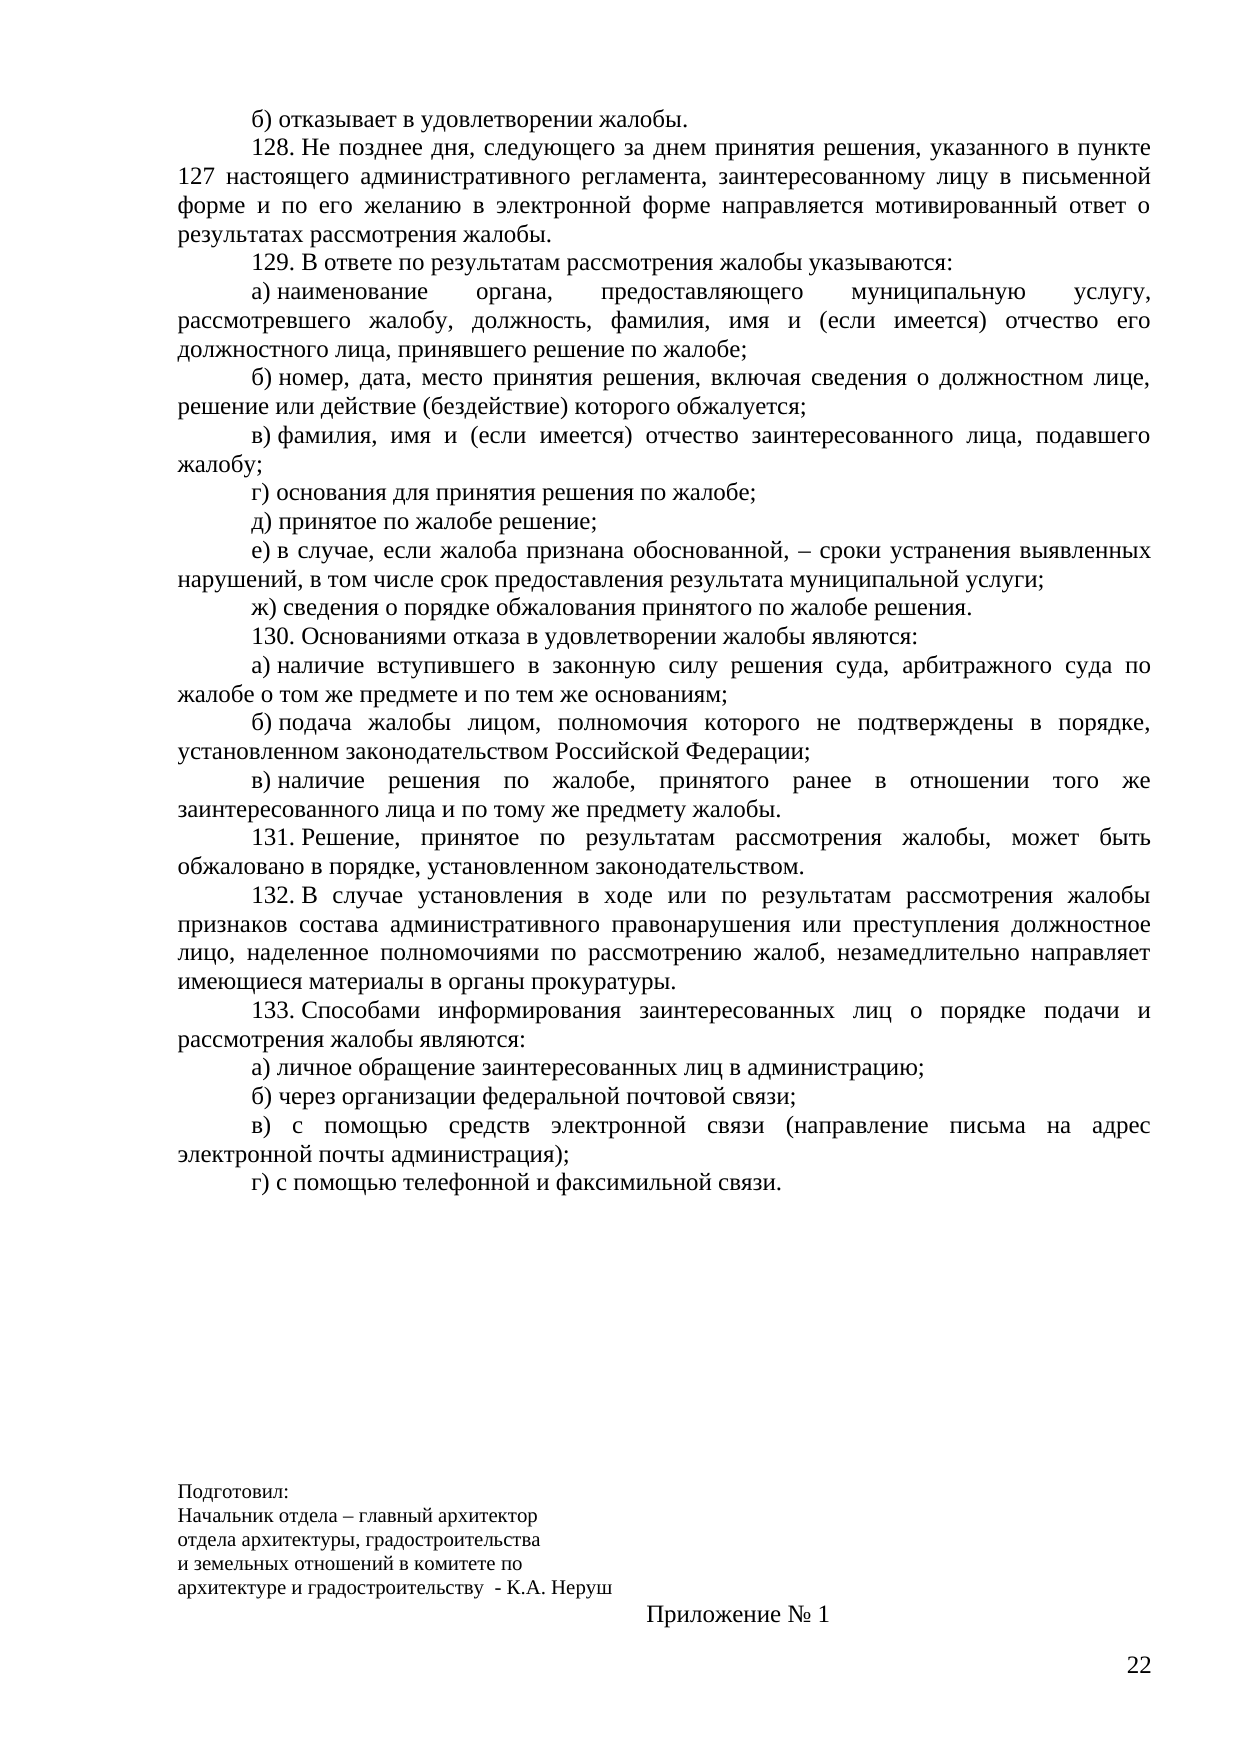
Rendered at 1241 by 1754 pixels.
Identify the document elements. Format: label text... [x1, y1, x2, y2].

text б) подача жалобы лицом, полномочия которого не подтверждены в порядке, установленном законодательством Российской Федерации; [177, 707, 1152, 765]
text г) с помощью телефонной и факсимильной связи. [177, 1167, 1152, 1196]
text 131. Решение, принятое по результатам рассмотрения жалобы, может быть обжаловано в порядке, установленном законодательством. [177, 822, 1152, 880]
text в) фамилия, имя и (если имеется) отчество заинтересованного лица, подавшего жалобу; [177, 420, 1152, 477]
text 132. В случае установления в ходе или по результатам рассмотрения жалобы признаков состава административного правонарушения или преступления должностное лицо, наделенное полномочиями по рассмотрению жалоб, незамедлительно направляет имеющиеся материалы в органы прокуратуры. [177, 880, 1152, 995]
text 129. В ответе по результатам рассмотрения жалобы указываются: [177, 247, 1152, 276]
text в) с помощью средств электронной связи (направление письма на адрес электронной почты администрация); [177, 1110, 1152, 1167]
text б) через организации федеральной почтовой связи; [177, 1081, 1152, 1110]
text 133. Способами информирования заинтересованных лиц о порядке подачи и рассмотрения жалобы являются: [177, 995, 1152, 1052]
text Приложение № 1 [646, 1599, 1152, 1628]
text б) отказывает в удовлетворении жалобы. [177, 104, 1152, 132]
text а) наименование органа, предоставляющего муниципальную услугу, рассмотревшего жалобу, должность, фамилия, имя и (если имеется) отчество его должностного лица, принявшего решение по жалобе; [177, 276, 1152, 362]
text архитектуре и градостроительству - К.А. Неруш [177, 1575, 1152, 1599]
text в) наличие решения по жалобе, принятого ранее в отношении того же заинтересованного лица и по тому же предмету жалобы. [177, 765, 1152, 822]
text д) принятое по жалобе решение; [177, 506, 1152, 535]
text а) наличие вступившего в законную силу решения суда, арбитражного суда по жалобе о том же предмете и по тем же основаниям; [177, 650, 1152, 707]
text е) в случае, если жалоба признана обоснованной, – сроки устранения выявленных нарушений, в том числе срок предоставления результата муниципальной услуги; [177, 535, 1152, 592]
text Начальник отдела – главный архитектор [177, 1503, 1152, 1527]
text а) личное обращение заинтересованных лиц в администрацию; [177, 1052, 1152, 1081]
text и земельных отношений в комитете по [177, 1551, 1152, 1575]
text г) основания для принятия решения по жалобе; [177, 477, 1152, 506]
text ж) сведения о порядке обжалования принятого по жалобе решения. [177, 592, 1152, 621]
text б) номер, дата, место принятия решения, включая сведения о должностном лице, решение или действие (бездействие) которого обжалуется; [177, 362, 1152, 420]
text Подготовил: [177, 1479, 1152, 1503]
text 128. Не позднее дня, следующего за днем принятия решения, указанного в пункте 127 настоящего административного регламента, заинтересованному лицу в письменной форме и по его желанию в электронной форме направляется мотивированный ответ о результатах рассмотрения жалобы. [177, 132, 1152, 247]
text отдела архитектуры, градостроительства [177, 1527, 1152, 1551]
text 130. Основаниями отказа в удовлетворении жалобы являются: [177, 621, 1152, 650]
